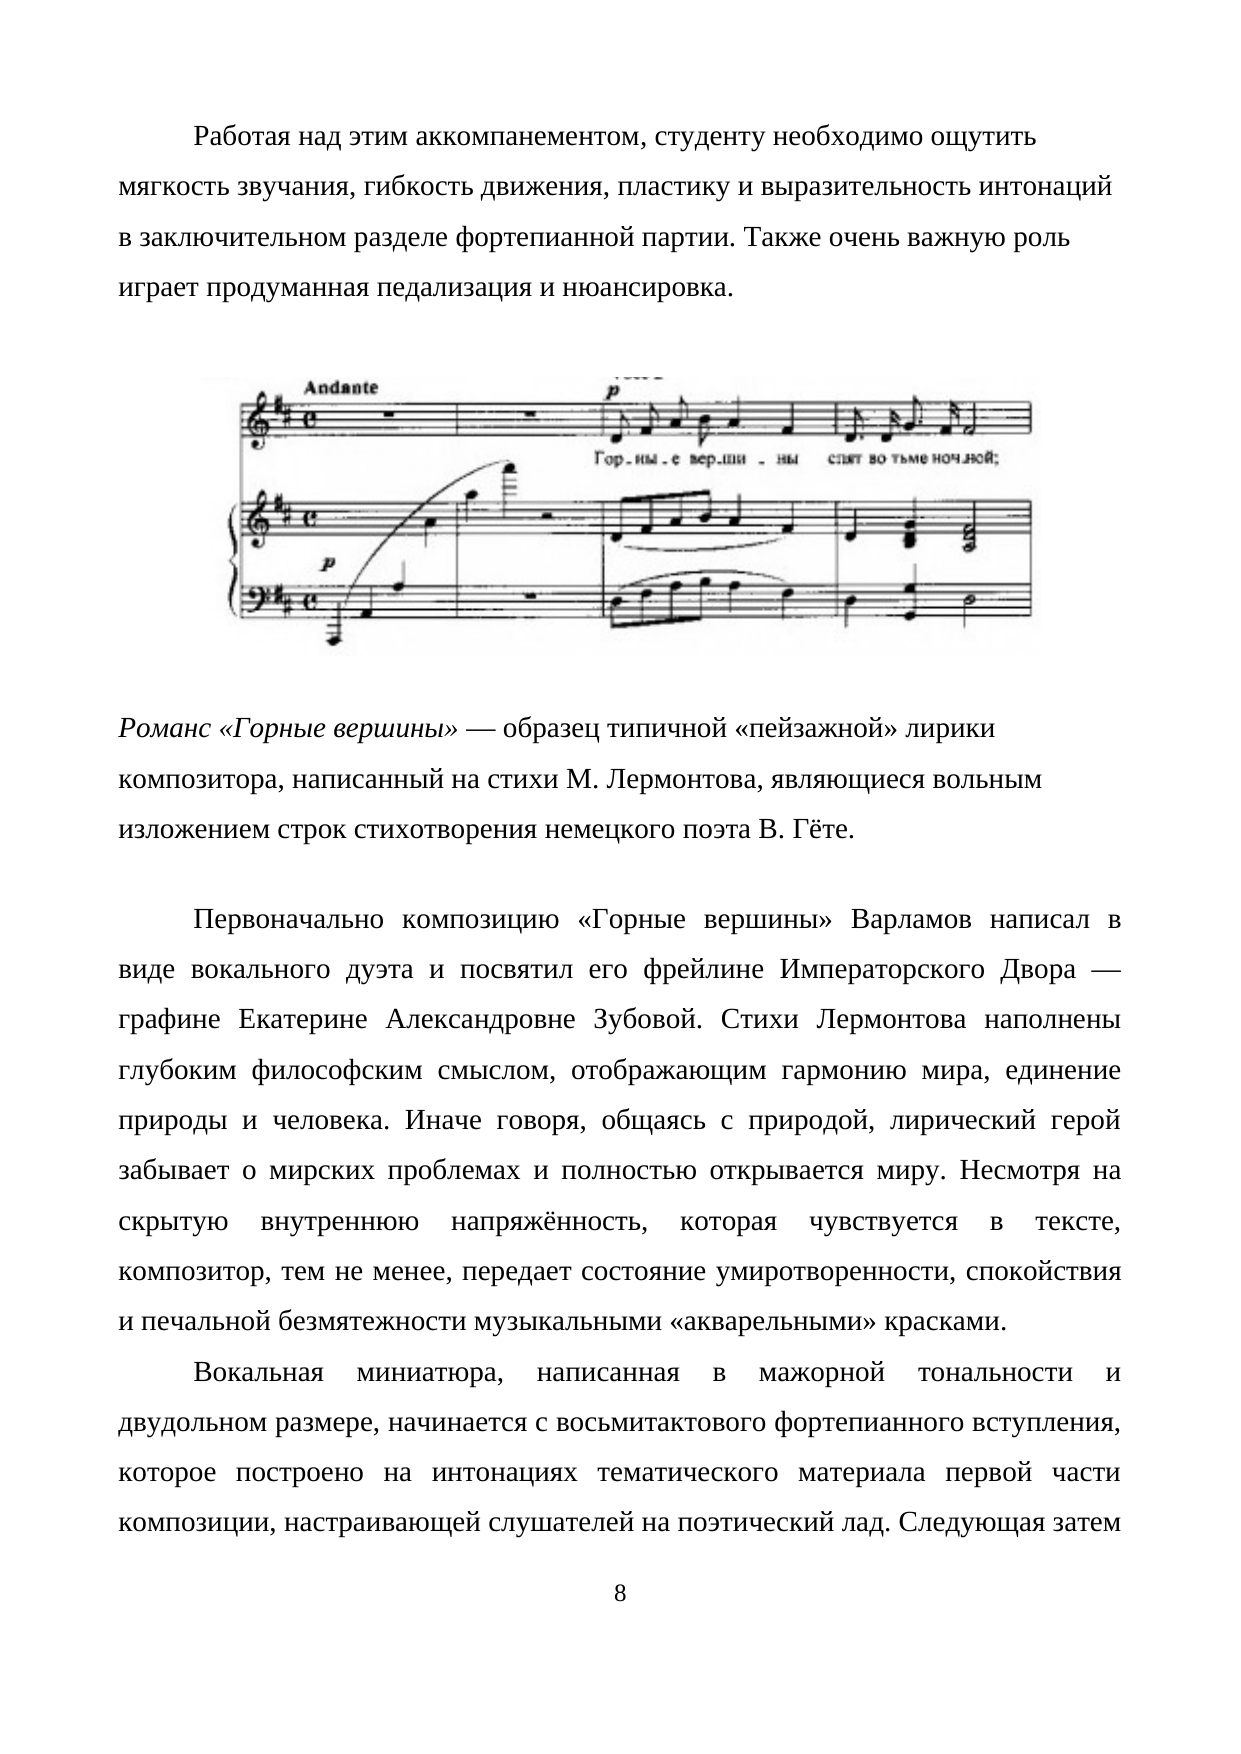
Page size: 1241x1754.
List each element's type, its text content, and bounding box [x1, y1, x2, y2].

picture [196, 377, 1042, 656]
text Первоначально композицию «Горные вершины» Варламов написал в виде вокального дуэта и посвятил его фрейлине Императорского Двора — графине Екатерине Александровне Зубовой. Стихи Лермонтова наполнены глубоким философским смыслом, отображающим гармонию мира, единение природы и человека. Иначе говоря, общаясь с природой, лирический герой забывает о мирских проблемах и полностью открывается миру. Несмотря на скрытую внутреннюю напряжённость, которая чувствуется в тексте, композитор, тем не менее, передает состояние умиротворенности, спокойствия и печальной безмятежности музыкальными «акварельными» красками. [118, 901, 1122, 1337]
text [118, 1354, 1122, 1538]
text Работая над этим аккомпанементом, студенту необходимо ощутить мягкость звучания, гибкость движения, пластику и выразительность интонаций в заключительном разделе фортепианной партии. Также очень важную роль играет продуманная педализация и нюансировка. [118, 118, 1122, 303]
